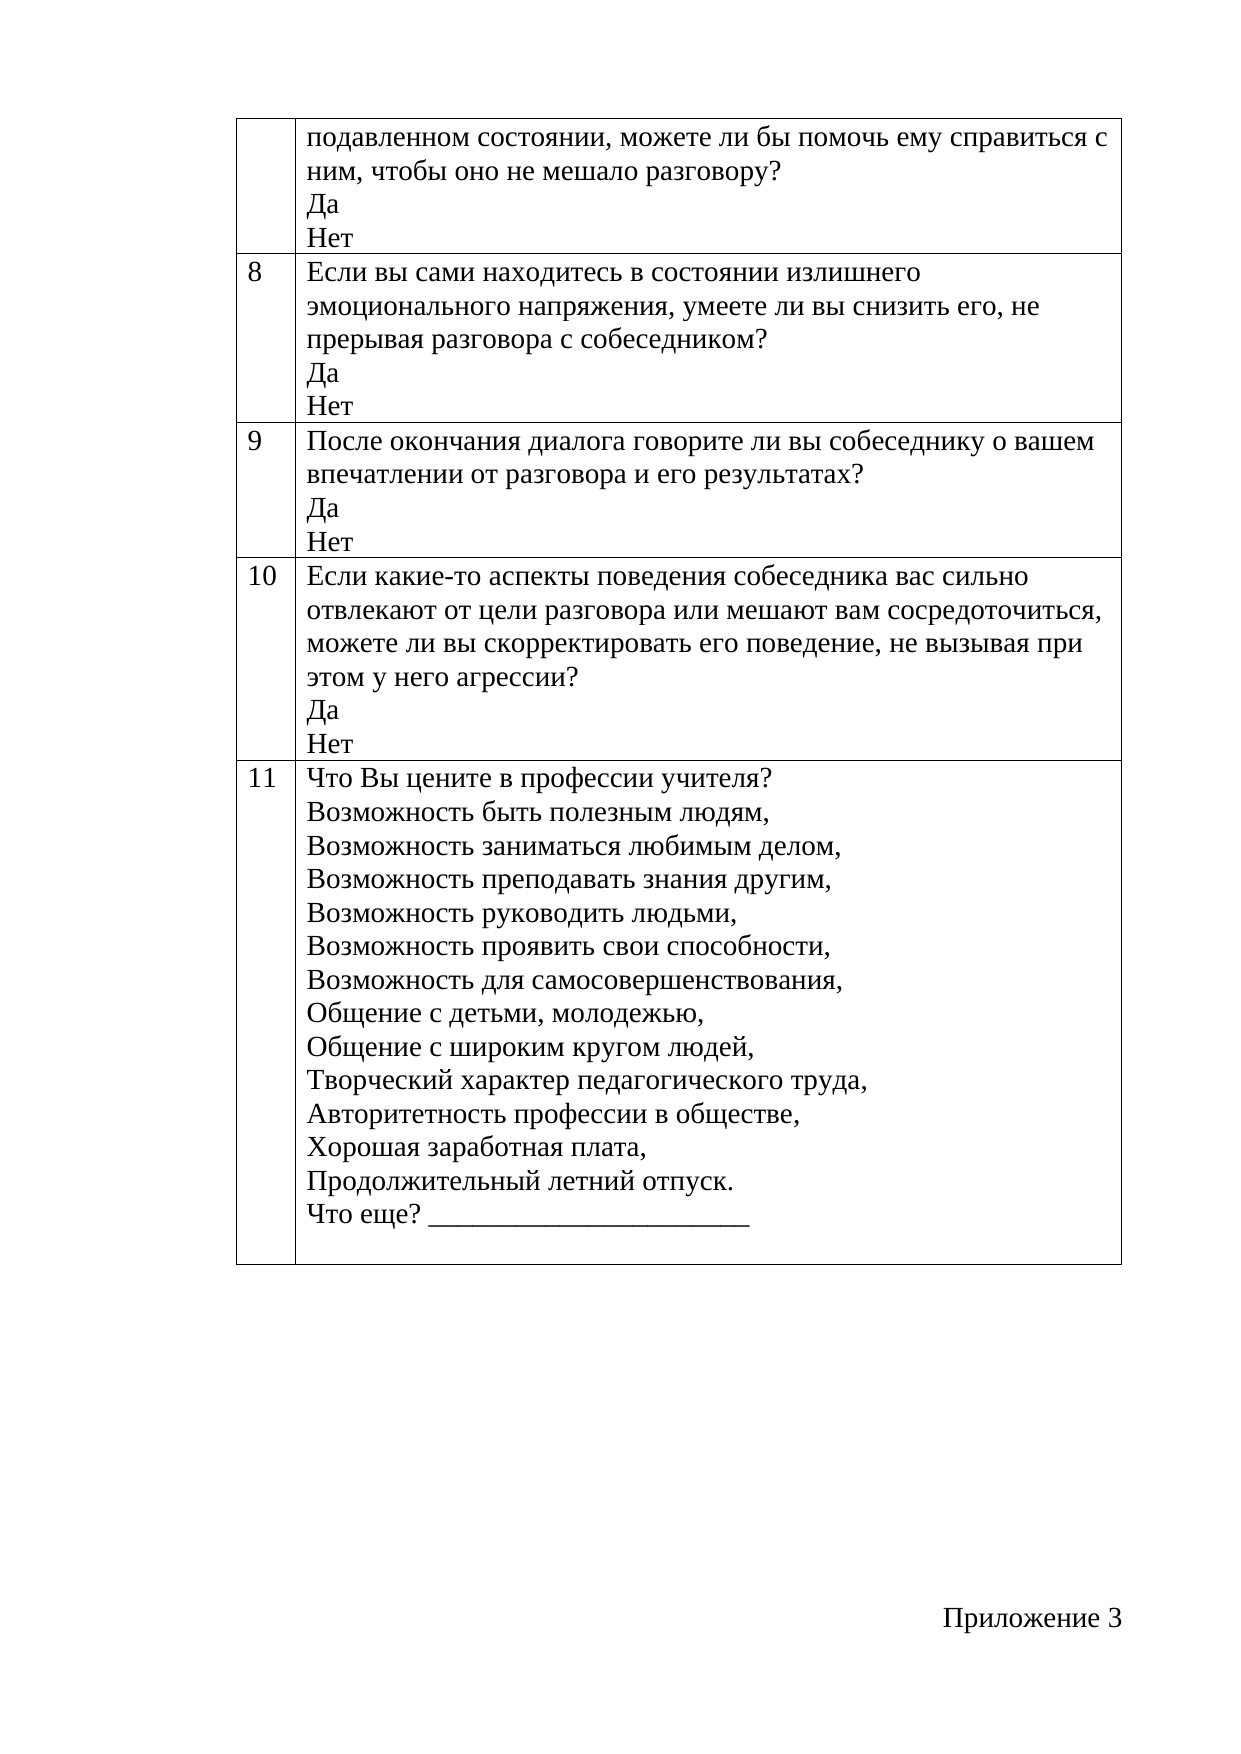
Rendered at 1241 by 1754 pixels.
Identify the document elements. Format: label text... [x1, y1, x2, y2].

table_cell Если вы сами находитесь в состоянии излишнего эмоционального напряжения, умеете ли вы снизить его, не прерывая разговора с собеседником? Да Нет [296, 254, 1121, 422]
table_cell Если какие-то аспекты поведения собеседника вас сильно отвлекают от цели разговора или мешают вам сосредоточиться, можете ли вы скорректировать его поведение, не вызывая при этом у него агрессии? Да Нет [296, 558, 1121, 759]
table_cell После окончания диалога говорите ли вы собеседнику о вашем впечатлении от разговора и его результатах? Да Нет [339, 423, 1121, 557]
table_cell Что Вы цените в профессии учителя? Возможность быть полезным людям, Возможность заниматься любимым делом, Возможность преподавать знания другим, Возможность руководить людьми, Возможность проявить свои способности, Возможность для самосовершенствования, Общение с детьми, молодежью, Общение с широким кругом людей, Творческий характер педагогического труда, Авторитетность профессии в обществе, Хорошая заработная плата, Продолжительный летний отпуск. Что еще? ______________________ [296, 761, 1121, 1264]
table_cell 11 [237, 761, 295, 1264]
table_cell 8 [237, 254, 295, 422]
text Приложение 3 [207, 1600, 1122, 1633]
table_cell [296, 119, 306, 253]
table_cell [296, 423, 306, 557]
table_cell 7 [237, 119, 295, 253]
table_cell 9 [237, 423, 295, 557]
table_cell 10 [237, 558, 295, 759]
